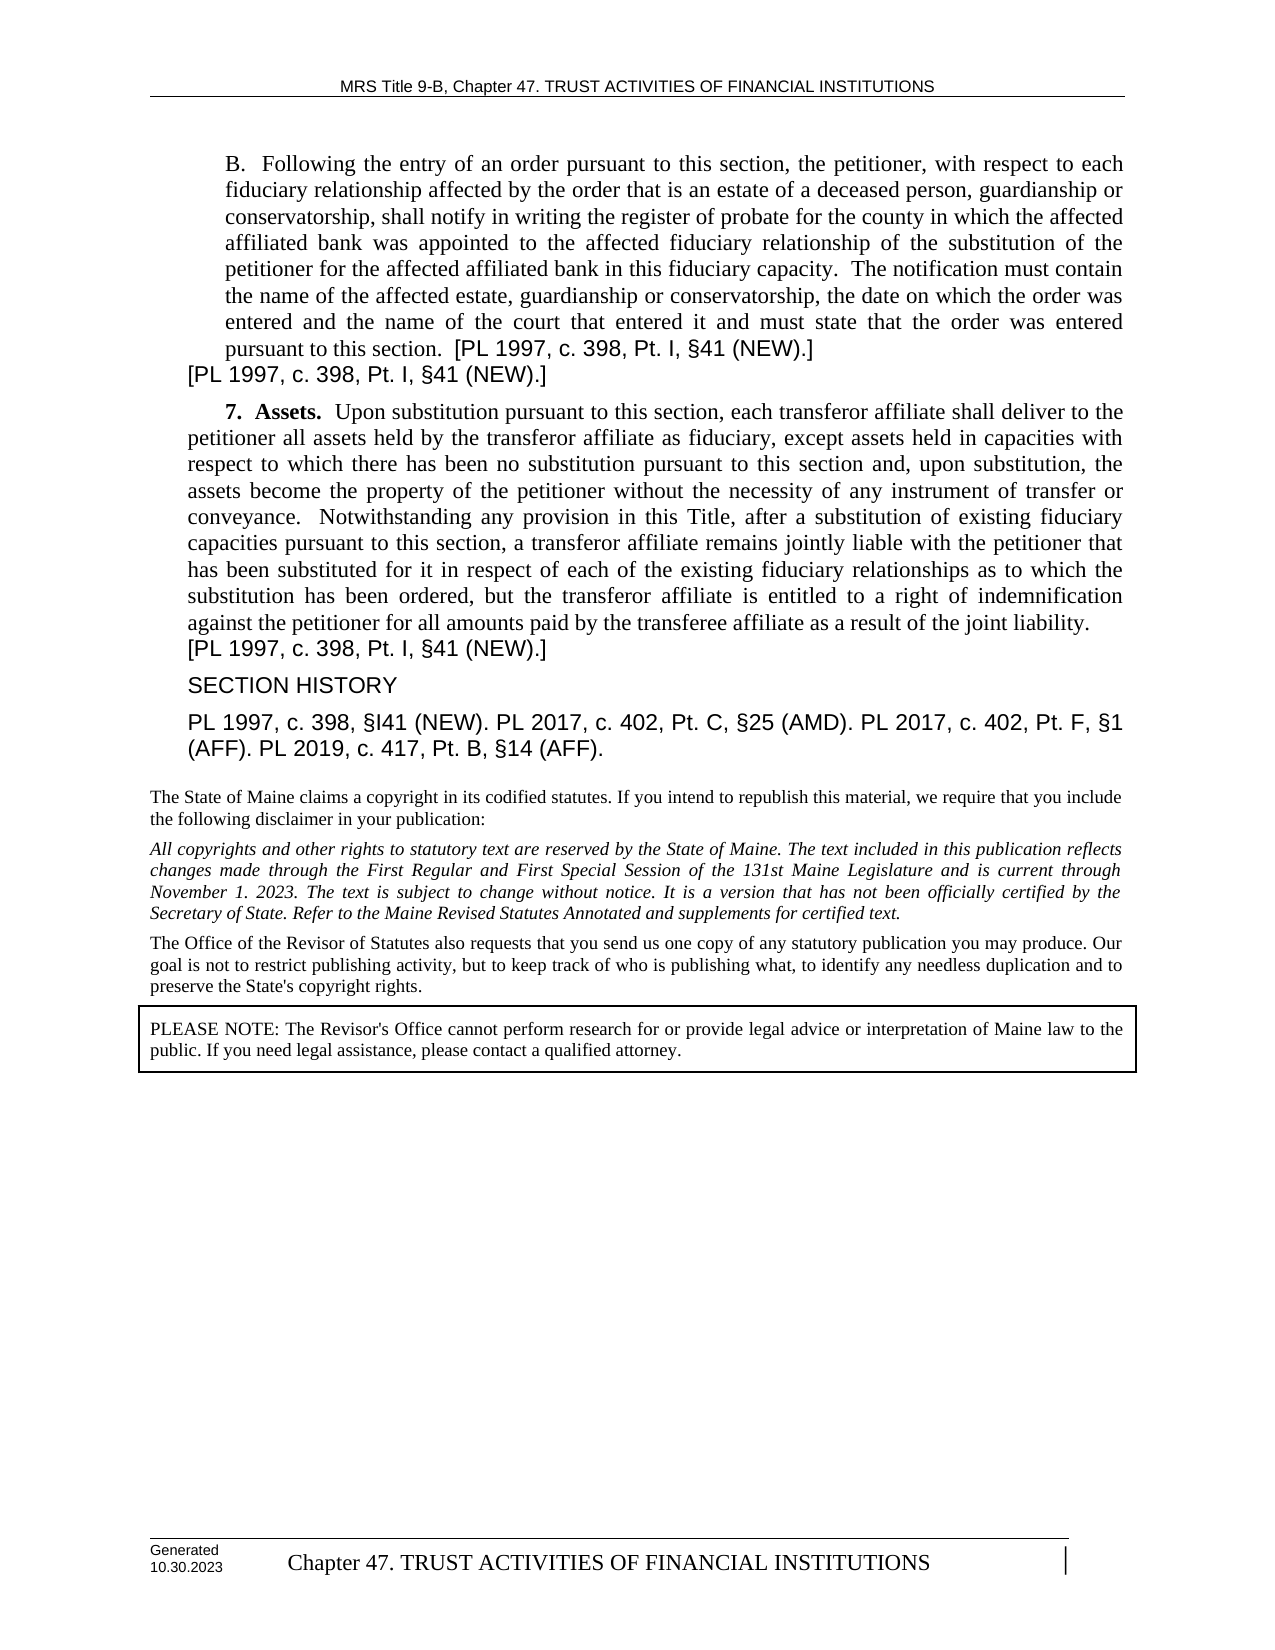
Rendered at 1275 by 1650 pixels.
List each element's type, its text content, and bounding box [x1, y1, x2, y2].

text The State of Maine claims a copyright in its codified statutes. If you intend to republish this material, we require that you include the following disclaimer in your publication: [150, 786, 1125, 829]
text [PL 1997, c. 398, Pt. I, §41 (NEW).] [187, 361, 1125, 387]
text 7. Assets. Upon substitution pursuant to this section, each transferor affiliate shall deliver to the petitioner all assets held by the transferor affiliate as fiduciary, except assets held in capacities with respect to which there has been no substitution pursuant to this section and, upon substitution, the assets become the property of the petitioner without the necessity of any instrument of transfer or conveyance. Notwithstanding any provision in this Title, after a substitution of existing fiduciary capacities pursuant to this section, a transferor affiliate remains jointly liable with the petitioner that has been substituted for it in respect of each of the existing fiduciary relationships as to which the substitution has been ordered, but the transferor affiliate is entitled to a right of indemnification against the petitioner for all amounts paid by the transferee affiliate as a result of the joint liability. [187, 398, 1125, 635]
text PL 1997, c. 398, §I41 (NEW). PL 2017, c. 402, Pt. C, §25 (AMD). PL 2017, c. 402, Pt. F, §1 (AFF). PL 2019, c. 417, Pt. B, §14 (AFF). [187, 708, 1125, 761]
text The Office of the Revisor of Statutes also requests that you send us one copy of any statutory publication you may produce. Our goal is not to restrict publishing activity, but to keep track of who is publishing what, to identify any needless duplication and to preserve the State's copyright rights. [150, 932, 1125, 997]
text PLEASE NOTE: The Revisor's Office cannot perform research for or provide legal advice or interpretation of Maine law to the public. If you need legal assistance, please contact a qualified attorney. [140, 1007, 1135, 1071]
text B. Following the entry of an order pursuant to this section, the petitioner, with respect to each fiduciary relationship affected by the order that is an estate of a deceased person, guardianship or conservatorship, shall notify in writing the register of probate for the county in which the affected affiliated bank was appointed to the affected fiduciary relationship of the substitution of the petitioner for the affected affiliated bank in this fiduciary capacity. The notification must contain the name of the affected estate, guardianship or conservatorship, the date on which the order was entered and the name of the court that entered it and must state that the order was entered pursuant to this section. [PL 1997, c. 398, Pt. I, §41 (NEW).] [225, 150, 1125, 361]
text SECTION HISTORY [187, 672, 1125, 698]
text [PL 1997, c. 398, Pt. I, §41 (NEW).] [187, 635, 1125, 661]
text All copyrights and other rights to statutory text are reserved by the State of Maine. The text included in this publication reflects changes made through the First Regular and First Special Session of the 131st Maine Legislature and is current through November 1. 2023 . The text is subject to change without notice. It is a version that has not been officially certified by the Secretary of State. Refer to the Maine Revised Statutes Annotated and supplements for certified text. [150, 838, 1125, 924]
